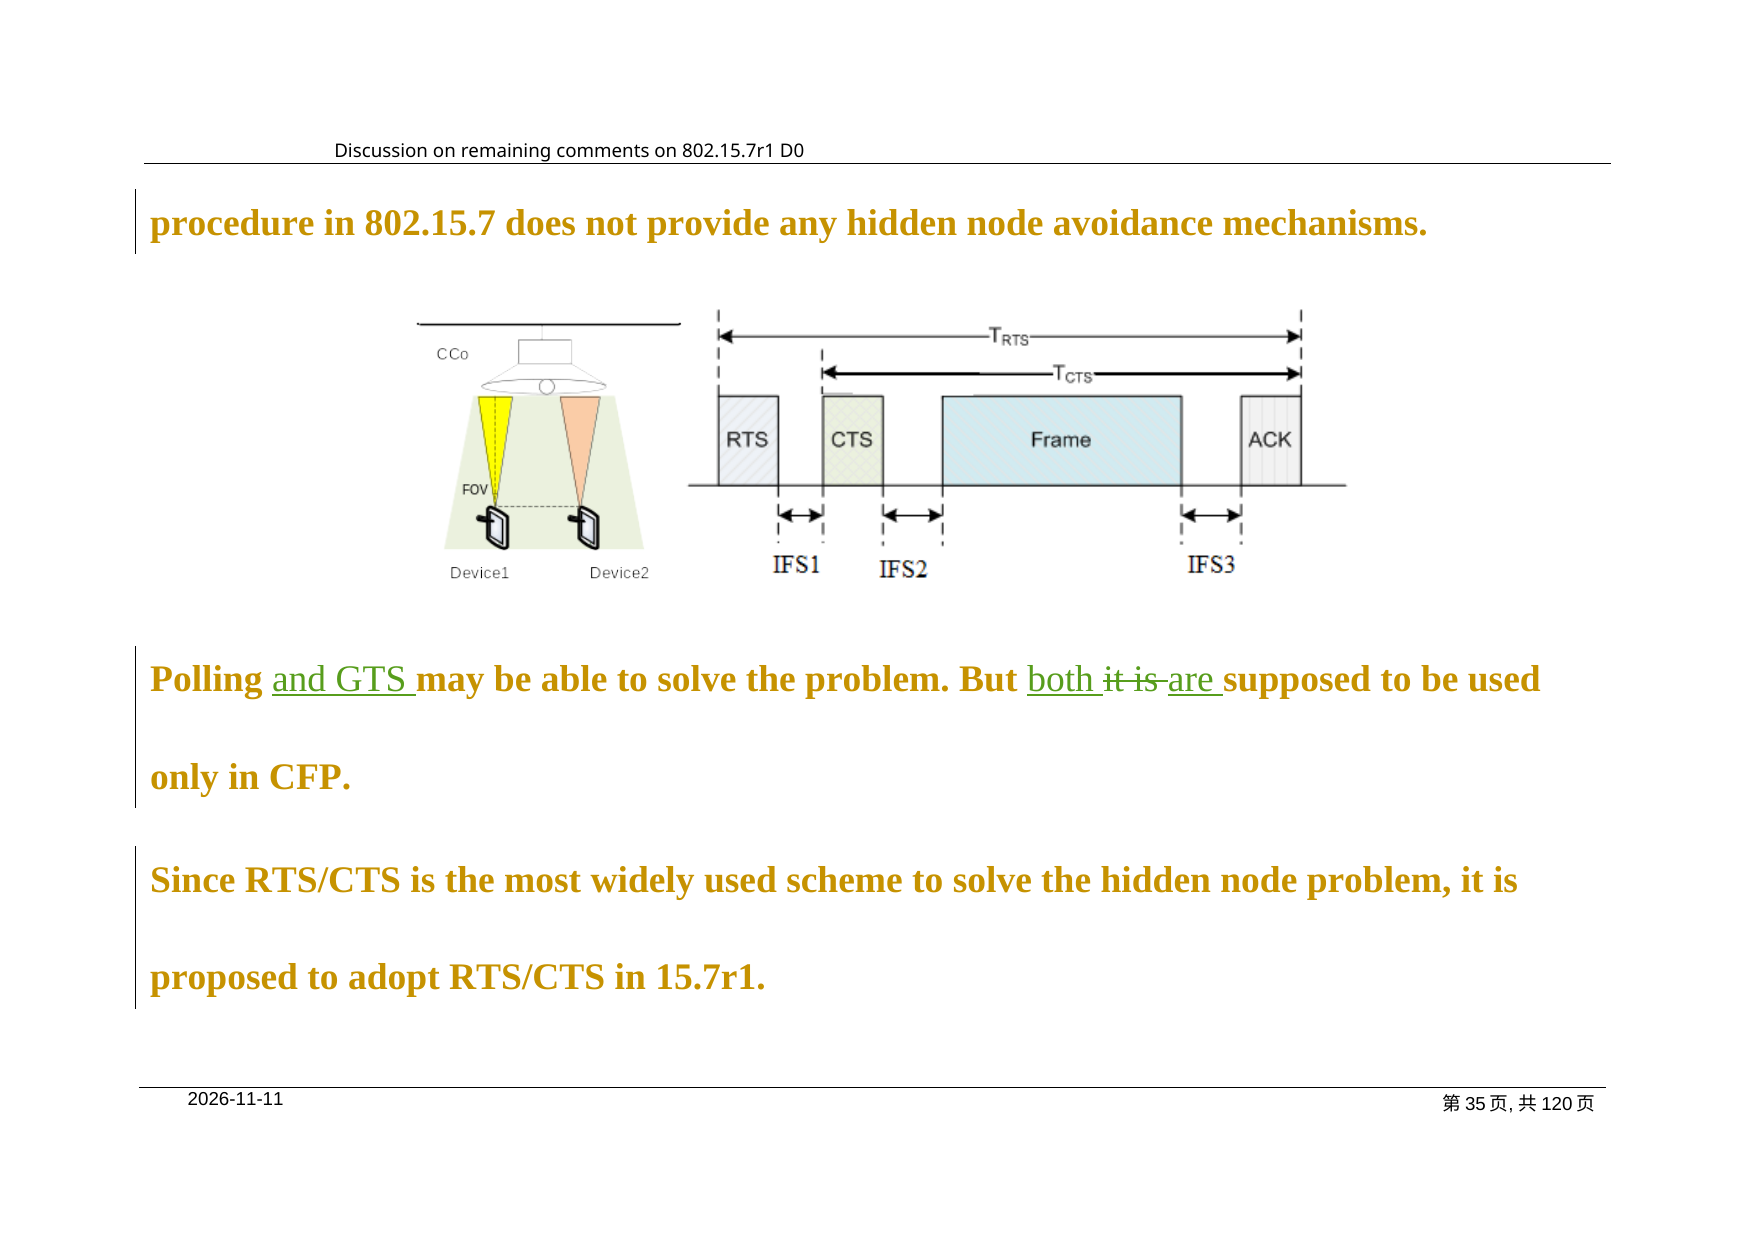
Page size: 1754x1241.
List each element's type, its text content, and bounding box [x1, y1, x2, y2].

text Since RTS/CTS is the most widely used scheme to solve the hidden node problem, it is proposed to adopt RTS/CTS in 15.7r1. [150, 846, 1617, 1009]
text Polling may be able to solve the problem. But supposed to be used only in CFP. [150, 646, 1617, 808]
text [150, 189, 1617, 254]
picture [684, 302, 1354, 606]
